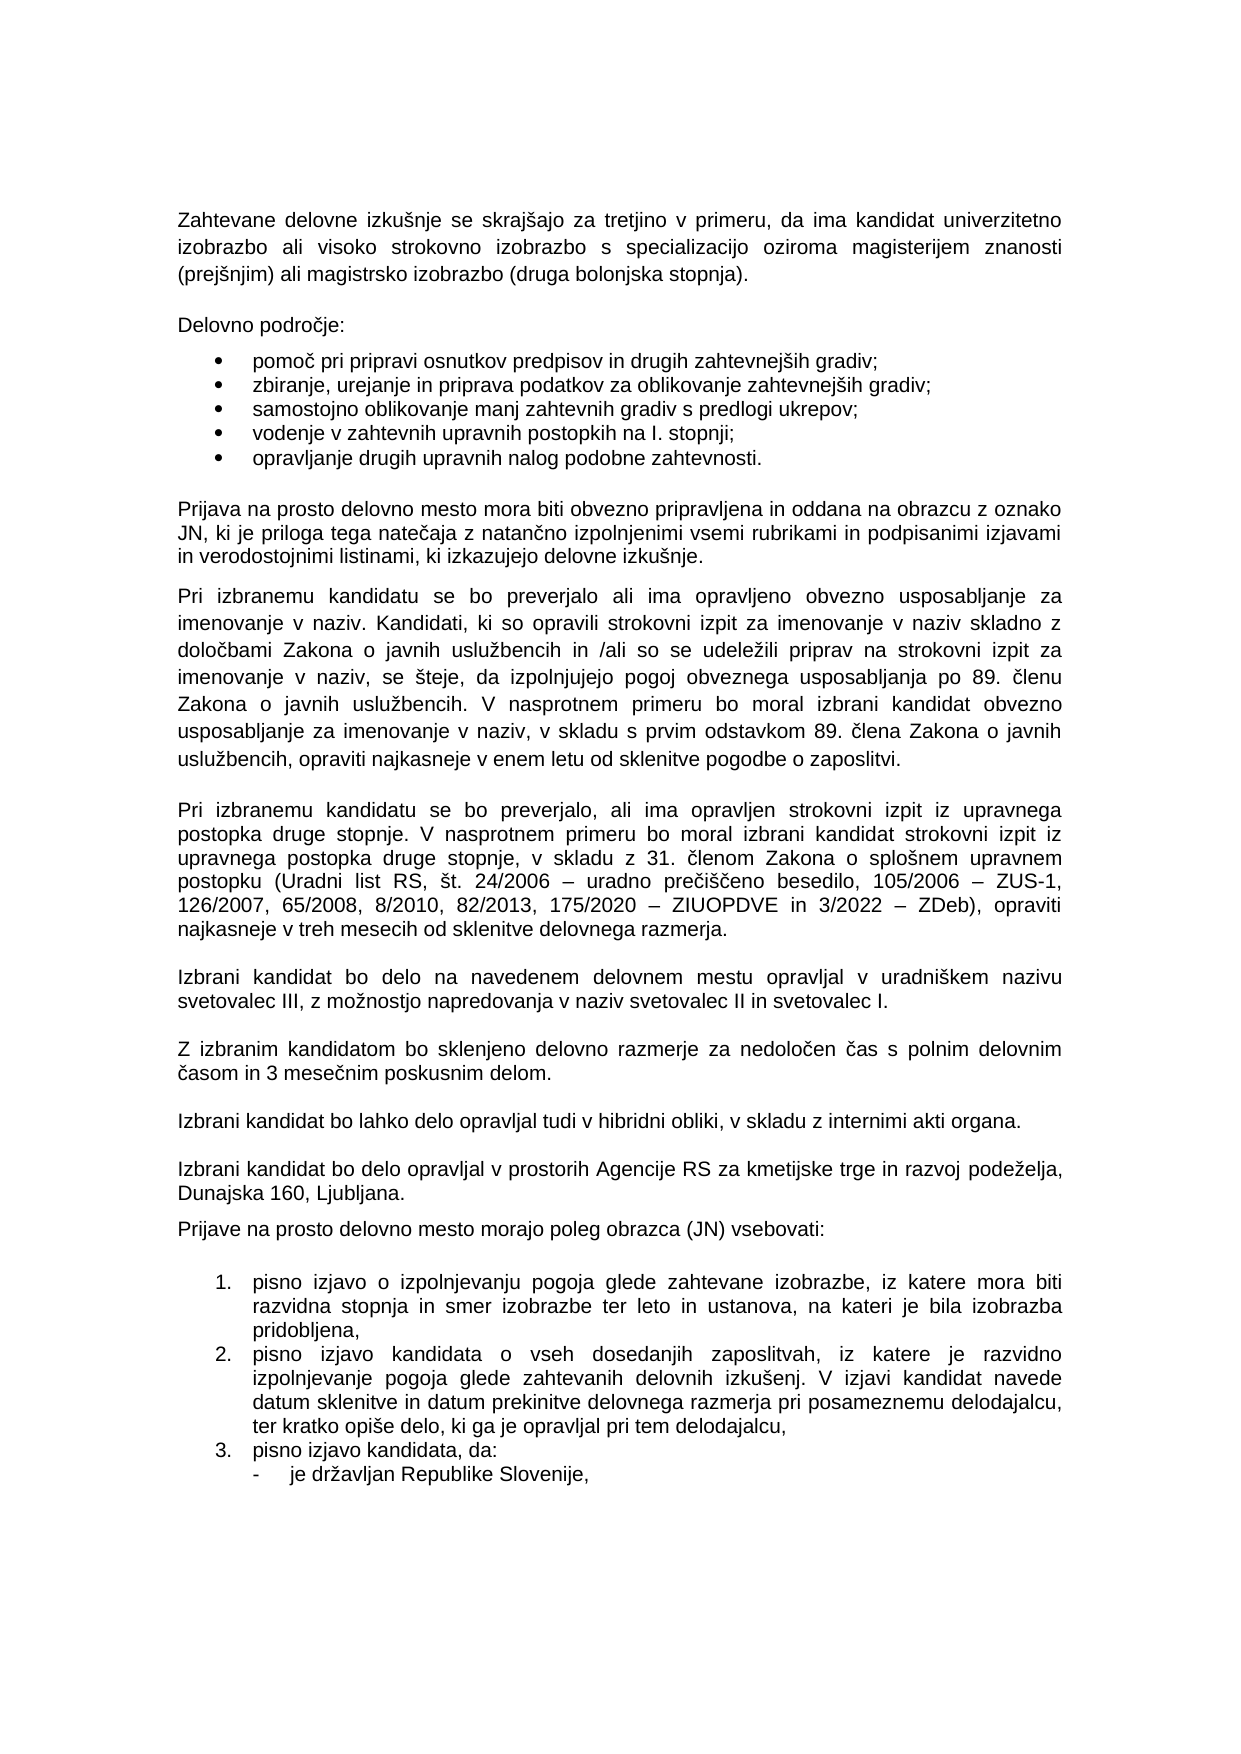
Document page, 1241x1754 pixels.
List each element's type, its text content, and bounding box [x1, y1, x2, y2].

list pisno izjavo kandidata, da: [215, 1438, 1063, 1462]
text Delovno področje: [177, 313, 1063, 337]
list pisno izjavo o izpolnjevanju pogoja glede zahtevane izobrazbe, iz katere mora biti razvidna stopnja in smer izobrazbe ter leto in ustanova, na kateri je bila izobrazba pridobljena, [215, 1270, 1063, 1342]
text Zahtevane delovne izkušnje se skrajšajo za tretjino v primeru, da ima kandidat univerzitetno izobrazbo ali visoko strokovno izobrazbo s specializacijo oziroma magisterijem znanosti (prejšnjim) ali magistrsko izobrazbo (druga bolonjska stopnja). [177, 204, 1063, 286]
text Izbrani kandidat bo delo opravljal v prostorih Agencije RS za kmetijske trge in razvoj podeželja, Dunajska 160, Ljubljana. [177, 1157, 1063, 1205]
text Pri izbranemu kandidatu se bo preverjalo, ali ima opravljen strokovni izpit iz upravnega postopka druge stopnje. V nasprotnem primeru bo moral izbrani kandidat strokovni izpit iz upravnega postopka druge stopnje, v skladu z 31. členom Zakona o splošnem upravnem postopku (Uradni list RS, št. 24/2006 – uradno prečiščeno besedilo, 105/2006 – ZUS-1, 126/2007, 65/2008, 8/2010, 82/2013, 175/2020 – ZIUOPDVE in 3/2022 – ZDeb), opraviti najkasneje v treh mesecih od sklenitve delovnega razmerja. [177, 797, 1063, 941]
text Izbrani kandidat bo delo na navedenem delovnem mestu opravljal v uradniškem nazivu svetovalec III, z možnostjo napredovanja v naziv svetovalec II in svetovalec I. [177, 965, 1063, 1013]
list pomoč pri pripravi osnutkov predpisov in drugih zahtevnejših gradiv; [215, 349, 1063, 373]
list opravljanje drugih upravnih nalog podobne zahtevnosti. [215, 445, 1063, 469]
text Pri izbranemu kandidatu se bo preverjalo ali ima opravljeno obvezno usposabljanje za imenovanje v naziv. Kandidati, ki so opravili strokovni izpit za imenovanje v naziv skladno z določbami Zakona o javnih uslužbencih in /ali so se udeležili priprav na strokovni izpit za imenovanje v naziv, se šteje, da izpolnjujejo pogoj obveznega usposabljanja po 89. členu Zakona o javnih uslužbencih. V nasprotnem primeru bo moral izbrani kandidat obvezno usposabljanje za imenovanje v naziv, v skladu s prvim odstavkom 89. člena Zakona o javnih uslužbencih, opraviti najkasneje v enem letu od sklenitve pogodbe o zaposlitvi. [177, 581, 1063, 770]
list pisno izjavo kandidata o vseh dosedanjih zaposlitvah, iz katere je razvidno izpolnjevanje pogoja glede zahtevanih delovnih izkušenj. V izjavi kandidat navede datum sklenitve in datum prekinitve delovnega razmerja pri posameznemu delodajalcu, ter kratko opiše delo, ki ga je opravljal pri tem delodajalcu, [215, 1342, 1063, 1438]
list samostojno oblikovanje manj zahtevnih gradiv s predlogi ukrepov; [215, 397, 1063, 421]
text Prijava na prosto delovno mesto mora biti obvezno pripravljena in oddana na obrazcu z oznako JN, ki je priloga tega natečaja z natančno izpolnjenimi vsemi rubrikami in podpisanimi izjavami in verodostojnimi listinami, ki izkazujejo delovne izkušnje. [177, 496, 1063, 568]
list je državljan Republike Slovenije, [252, 1462, 1063, 1486]
text Izbrani kandidat bo lahko delo opravljal tudi v hibridni obliki, v skladu z internimi akti organa. [177, 1109, 1063, 1133]
list vodenje v zahtevnih upravnih postopkih na I. stopnji; [215, 421, 1063, 445]
text Z izbranim kandidatom bo sklenjeno delovno razmerje za nedoločen čas s polnim delovnim časom in 3 mesečnim poskusnim delom. [177, 1037, 1063, 1085]
list zbiranje, urejanje in priprava podatkov za oblikovanje zahtevnejših gradiv; [215, 373, 1063, 397]
text Prijave na prosto delovno mesto morajo poleg obrazca (JN) vsebovati: [177, 1217, 1063, 1270]
